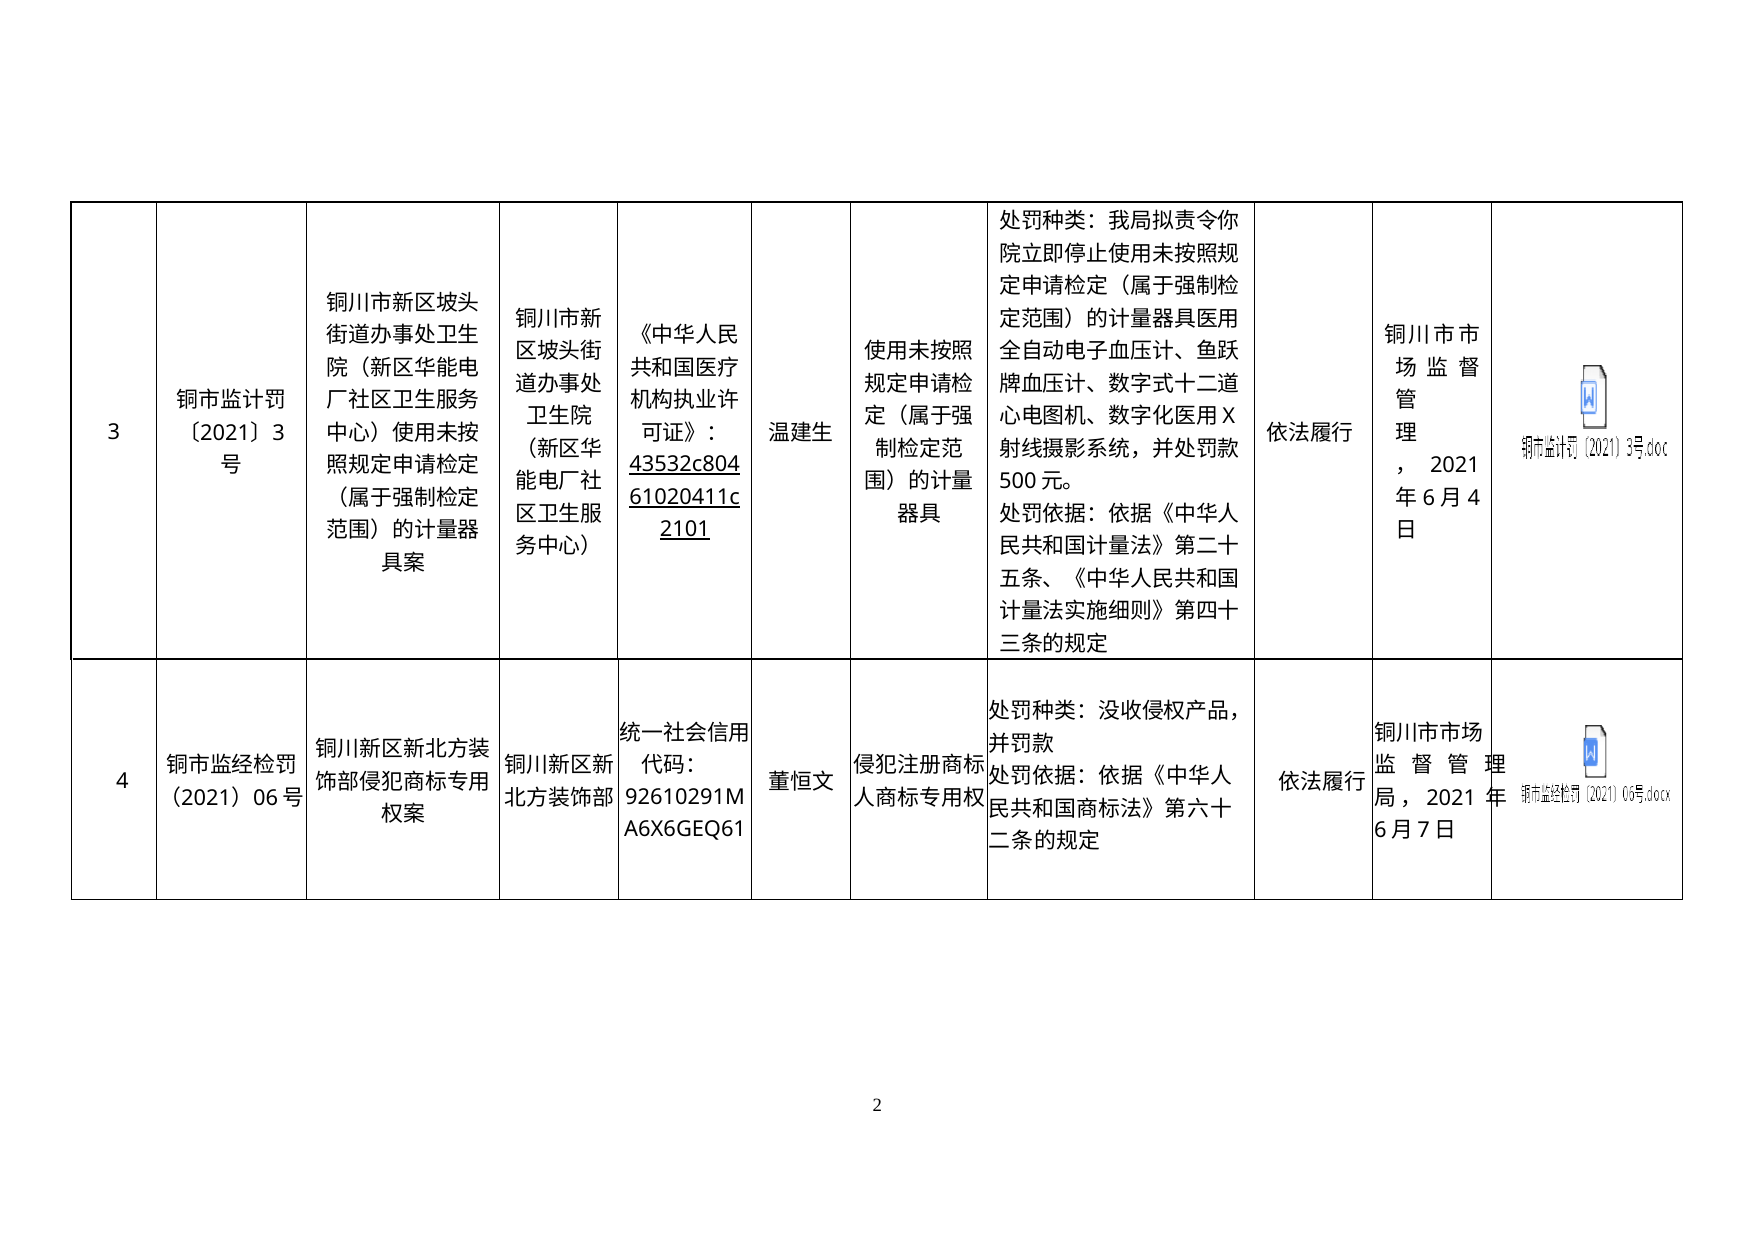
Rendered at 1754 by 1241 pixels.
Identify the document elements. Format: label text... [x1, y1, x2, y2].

table_cell 统一社会信用代码： 92610291MA6X6GEQ61 [619, 660, 751, 899]
table_cell [1492, 203, 1682, 658]
table_cell 4 [72, 659, 156, 899]
table_cell [1492, 660, 1682, 899]
table_cell 依法履行 [1255, 203, 1372, 658]
table_cell 铜川新区新北方装饰部侵犯商标专用权案 [307, 660, 499, 899]
table_cell 铜川新区新北方装饰部 [500, 660, 618, 899]
table_cell 处罚种类：没收侵权产品，并罚款 处罚依据：依据《中华人 民共和国商标法》第六十 二条的规定 [988, 660, 1254, 899]
table_cell 温建生 [752, 203, 850, 658]
table_cell 《中华人民共和国医疗机构执业许可证》：43532c80461020411c2101 [618, 203, 751, 658]
table_cell 处罚种类：我局拟责令你院立即停止使用未按照规定申请检定（属于强制检定范围）的计量器具医用全自动电子血压计、鱼跃牌血压计、数字式十二道心电图机、数字化医用X射线摄影系统，并处罚款500元。 处罚依据：依据《中华人民共和国计量法》第二十五条、《中华人民共和国计量法实施细则》第四十三条的规定 [988, 203, 1254, 658]
table_cell 3 [72, 203, 156, 658]
table_cell 依法履行 [1255, 660, 1372, 899]
table_cell 董恒文 [752, 660, 850, 899]
table_cell 铜川市市场监督管理，2021年6月4日 [1373, 203, 1491, 658]
table_cell 铜川市市场 监督管理局，2021年6月7日 [1373, 660, 1491, 899]
table_cell 侵犯注册商标人商标专用权 [851, 660, 987, 899]
table_cell 铜市监计罚〔2021〕3号 [157, 203, 306, 658]
table_cell 铜川市新区坡头街道办事处卫生院（新区华能电厂社区卫生服务中心） [500, 203, 617, 658]
table_cell 使用未按照规定申请检定（属于强制检定范围）的计量器具 [851, 203, 987, 658]
table_cell 铜市监经检罚（2021）06号 [157, 660, 306, 899]
table_cell 铜川市新区坡头街道办事处卫生院（新区华能电厂社区卫生服务中心）使用未按照规定申请检定（属于强制检定范围）的计量器具案 [307, 203, 499, 658]
